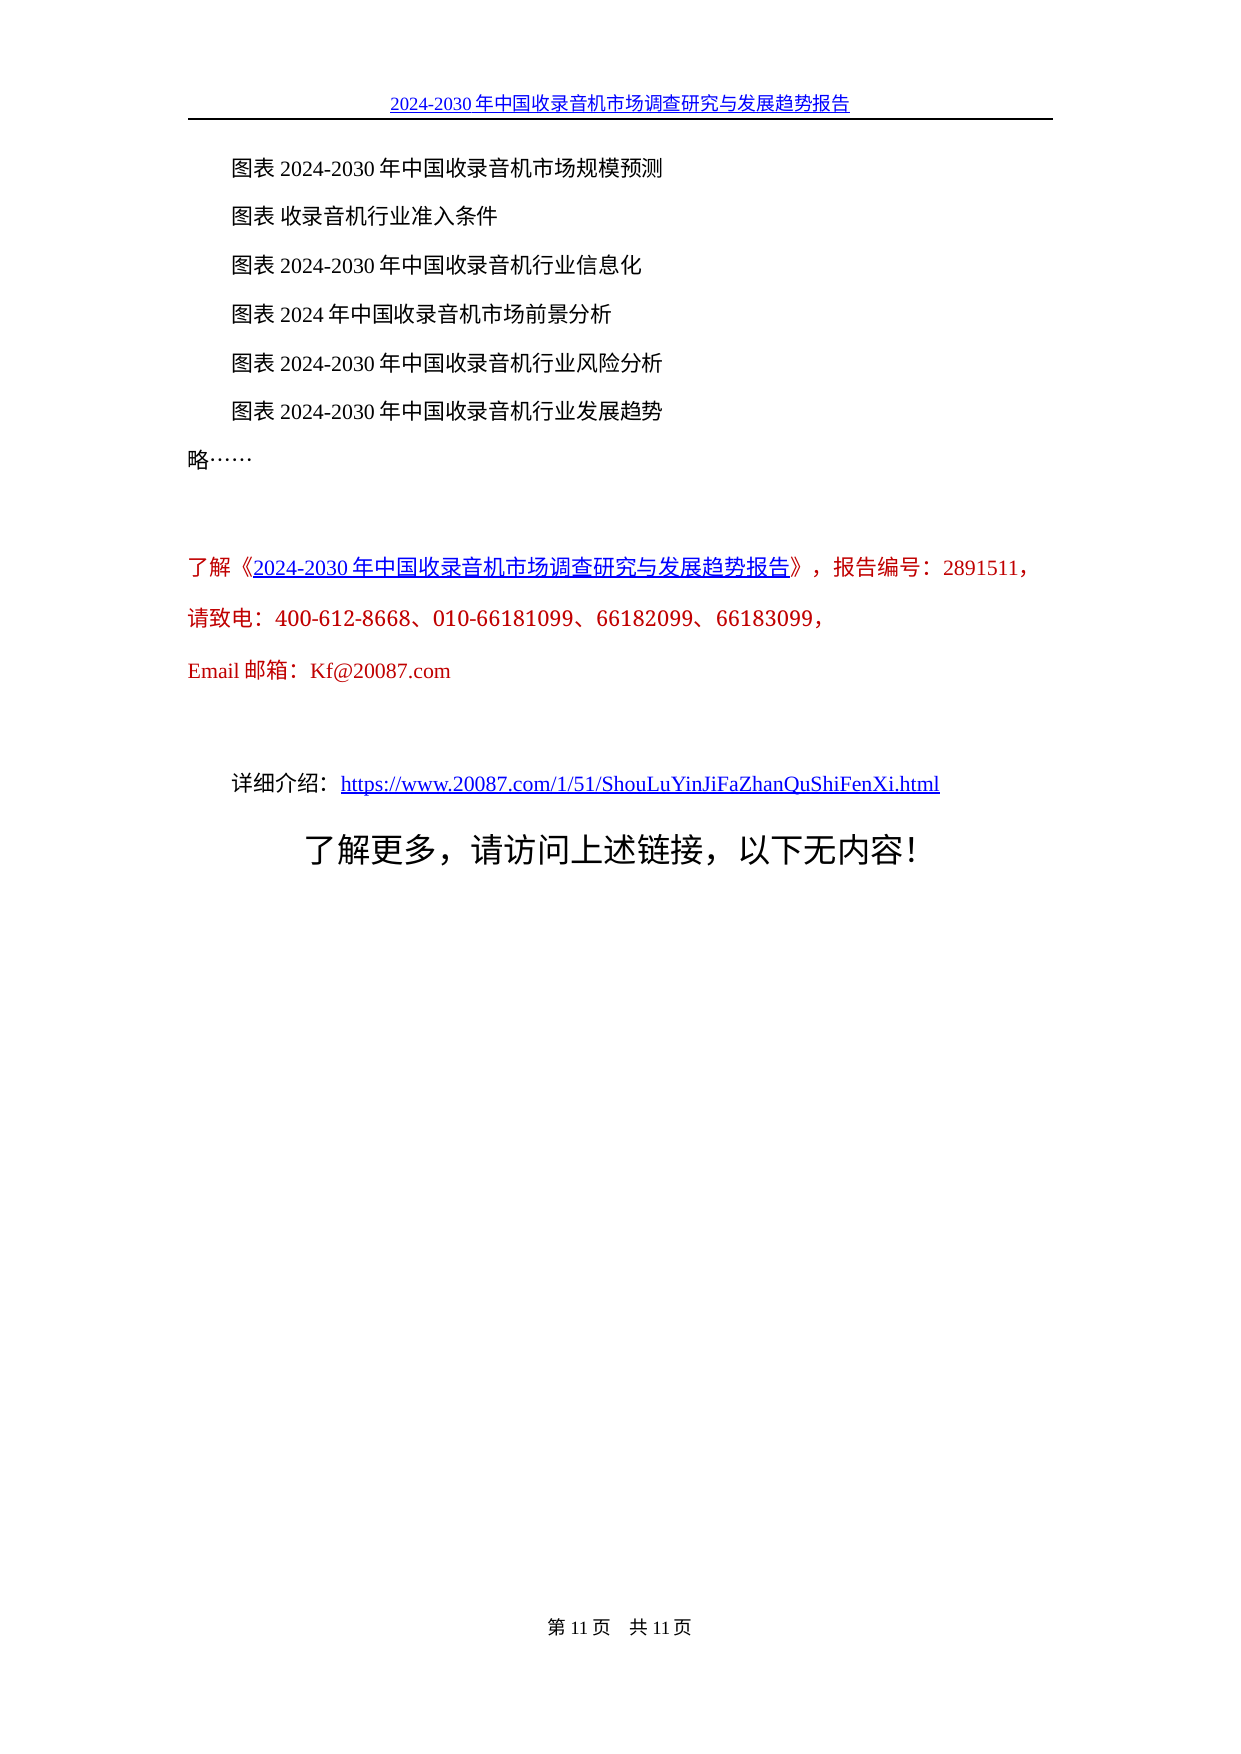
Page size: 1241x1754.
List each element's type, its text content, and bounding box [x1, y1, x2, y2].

text 详细介绍：https://www.20087.com/1/51/ShouLuYinJiFaZhanQuShiFenXi.html [187, 765, 1053, 798]
title 了解更多，请访问上述链接，以下无内容！ [187, 815, 1053, 880]
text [187, 150, 1053, 475]
text Email邮箱：Kf@20087.com [187, 652, 1053, 685]
text 了解《2024-2030年中国收录音机市场调查研究与发展趋势报告》，报告编号：2891511， [187, 549, 1053, 582]
text 请致电：400-612-8668、010-66181099、66182099、66183099， [187, 601, 1053, 633]
